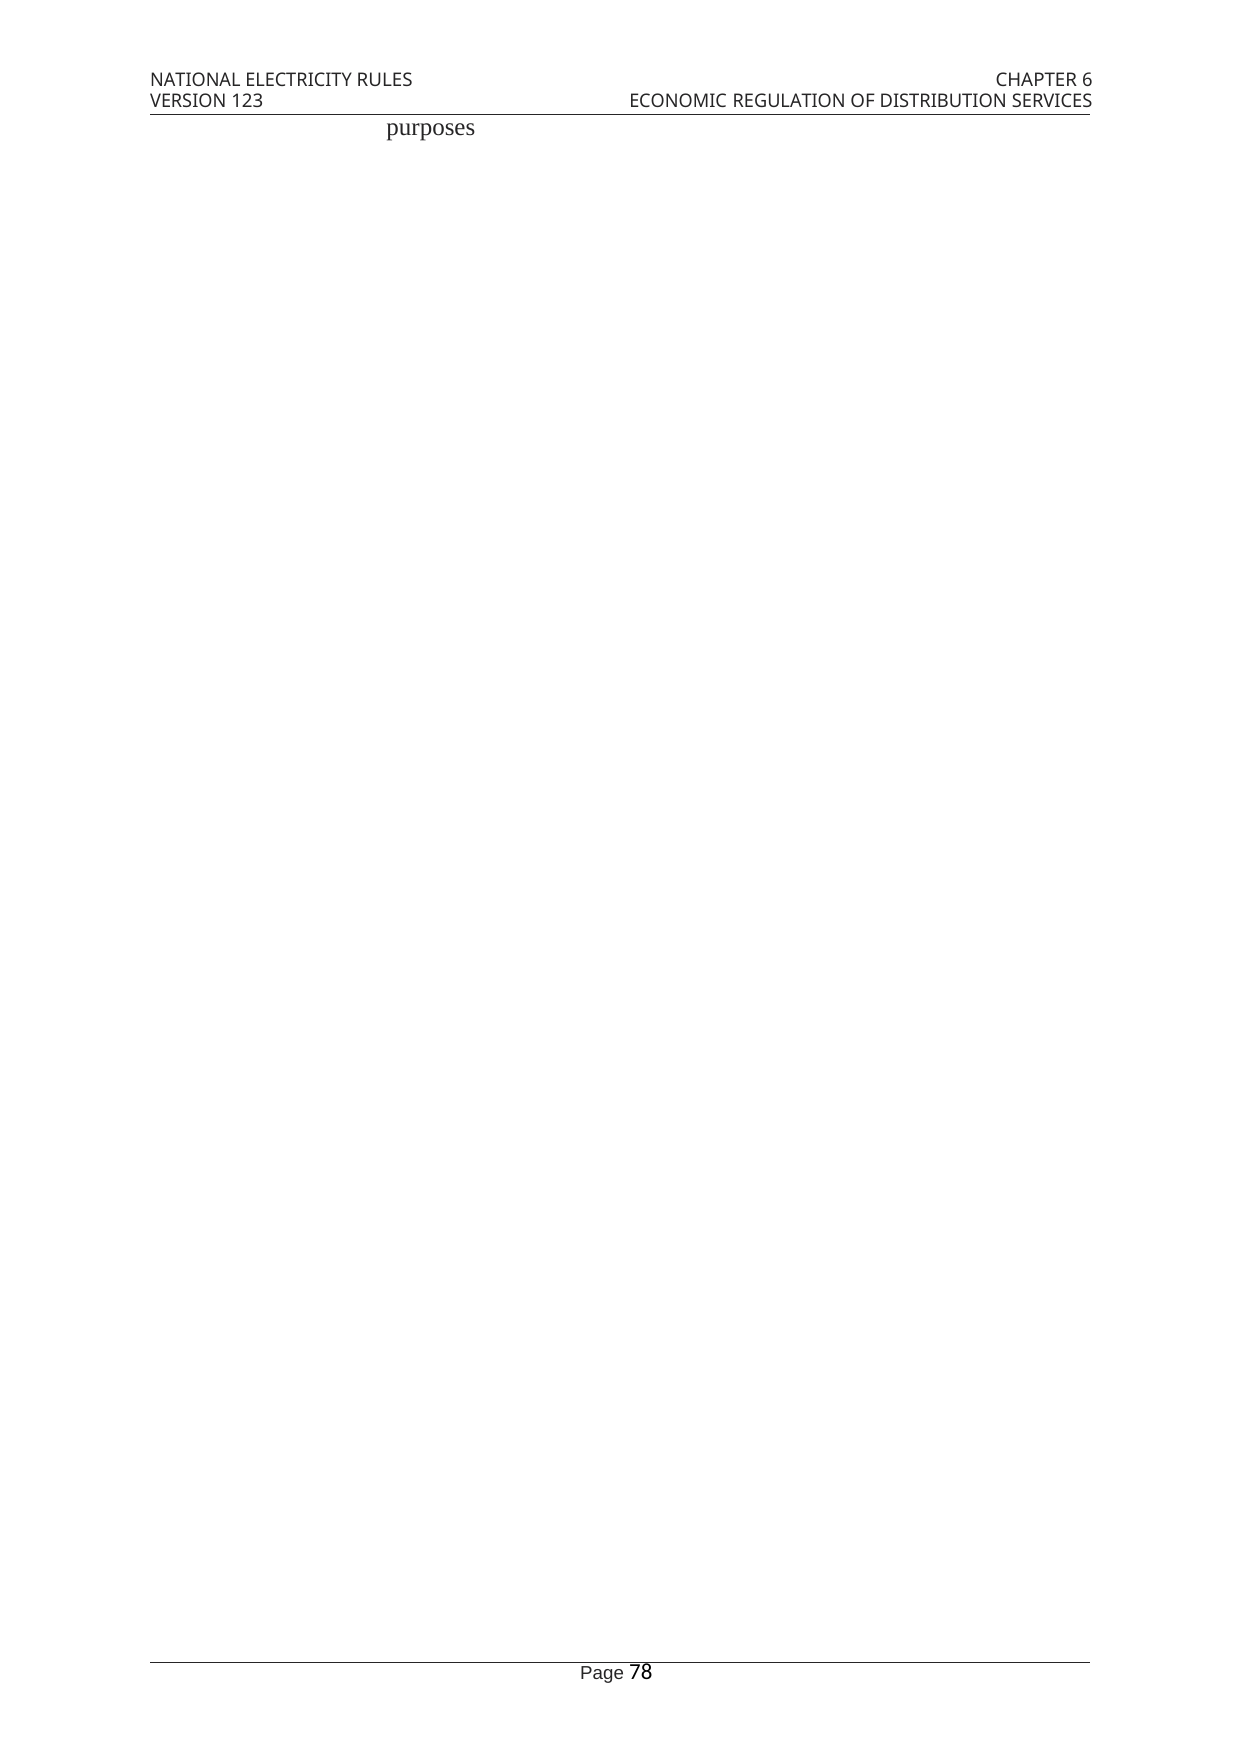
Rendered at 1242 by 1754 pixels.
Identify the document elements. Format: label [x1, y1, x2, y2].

text [327, 112, 1098, 141]
